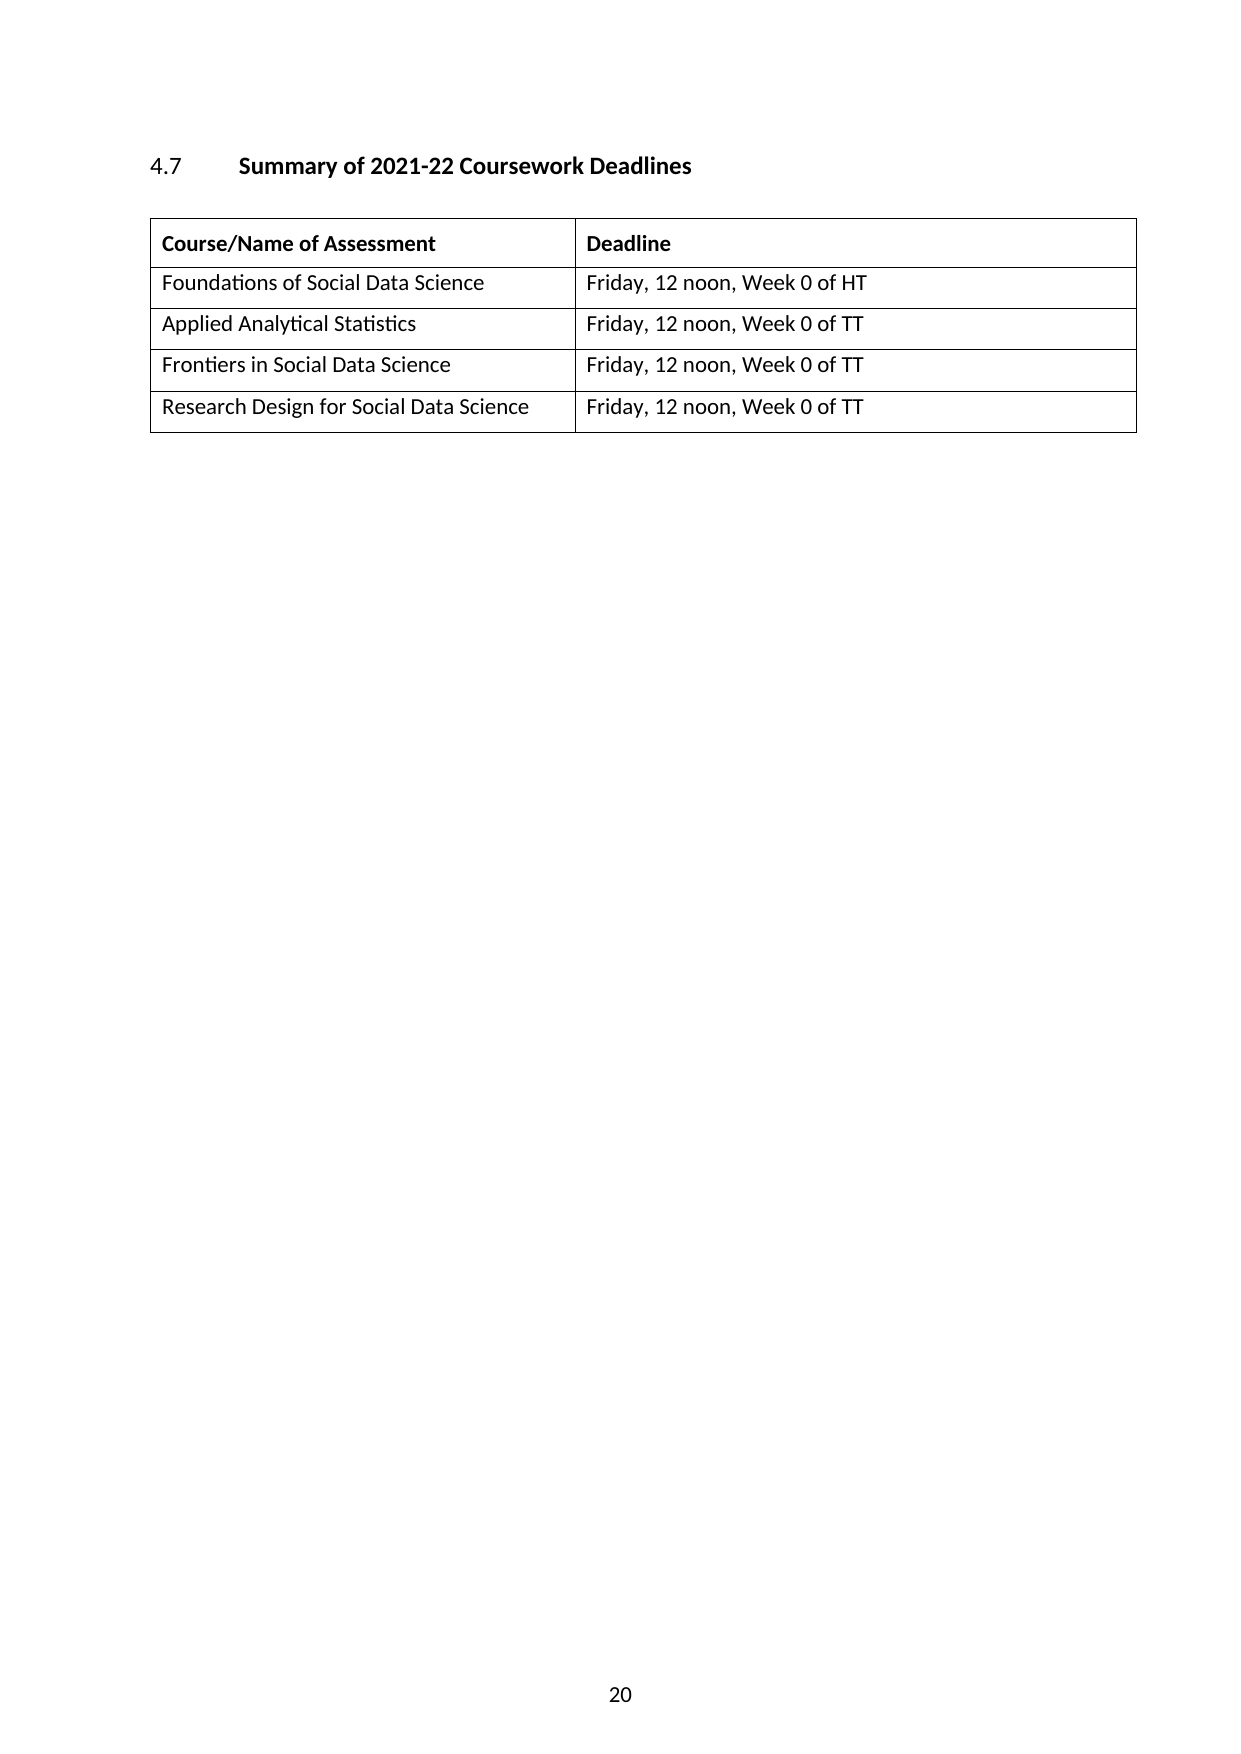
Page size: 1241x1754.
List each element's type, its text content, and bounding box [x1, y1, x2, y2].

table_cell Friday, 12 noon, Week 0 of HT [576, 268, 1136, 308]
table_cell Foundations of Social Data Science [151, 268, 575, 308]
table_header Course/Name of Assessment [151, 219, 575, 267]
table_cell Applied Analytical Statistics [151, 309, 575, 349]
table_cell Friday, 12 noon, Week 0 of TT [576, 350, 1136, 391]
table_cell Frontiers in Social Data Science [151, 350, 575, 391]
table_cell Friday, 12 noon, Week 0 of TT [576, 309, 1136, 349]
table_cell Research Design for Social Data Science [151, 392, 575, 432]
table_header Deadline [576, 219, 1136, 267]
table_cell Friday, 12 noon, Week 0 of TT [576, 392, 1136, 432]
subtitle Summary of 2021-22 Coursework Deadlines [150, 150, 1090, 181]
